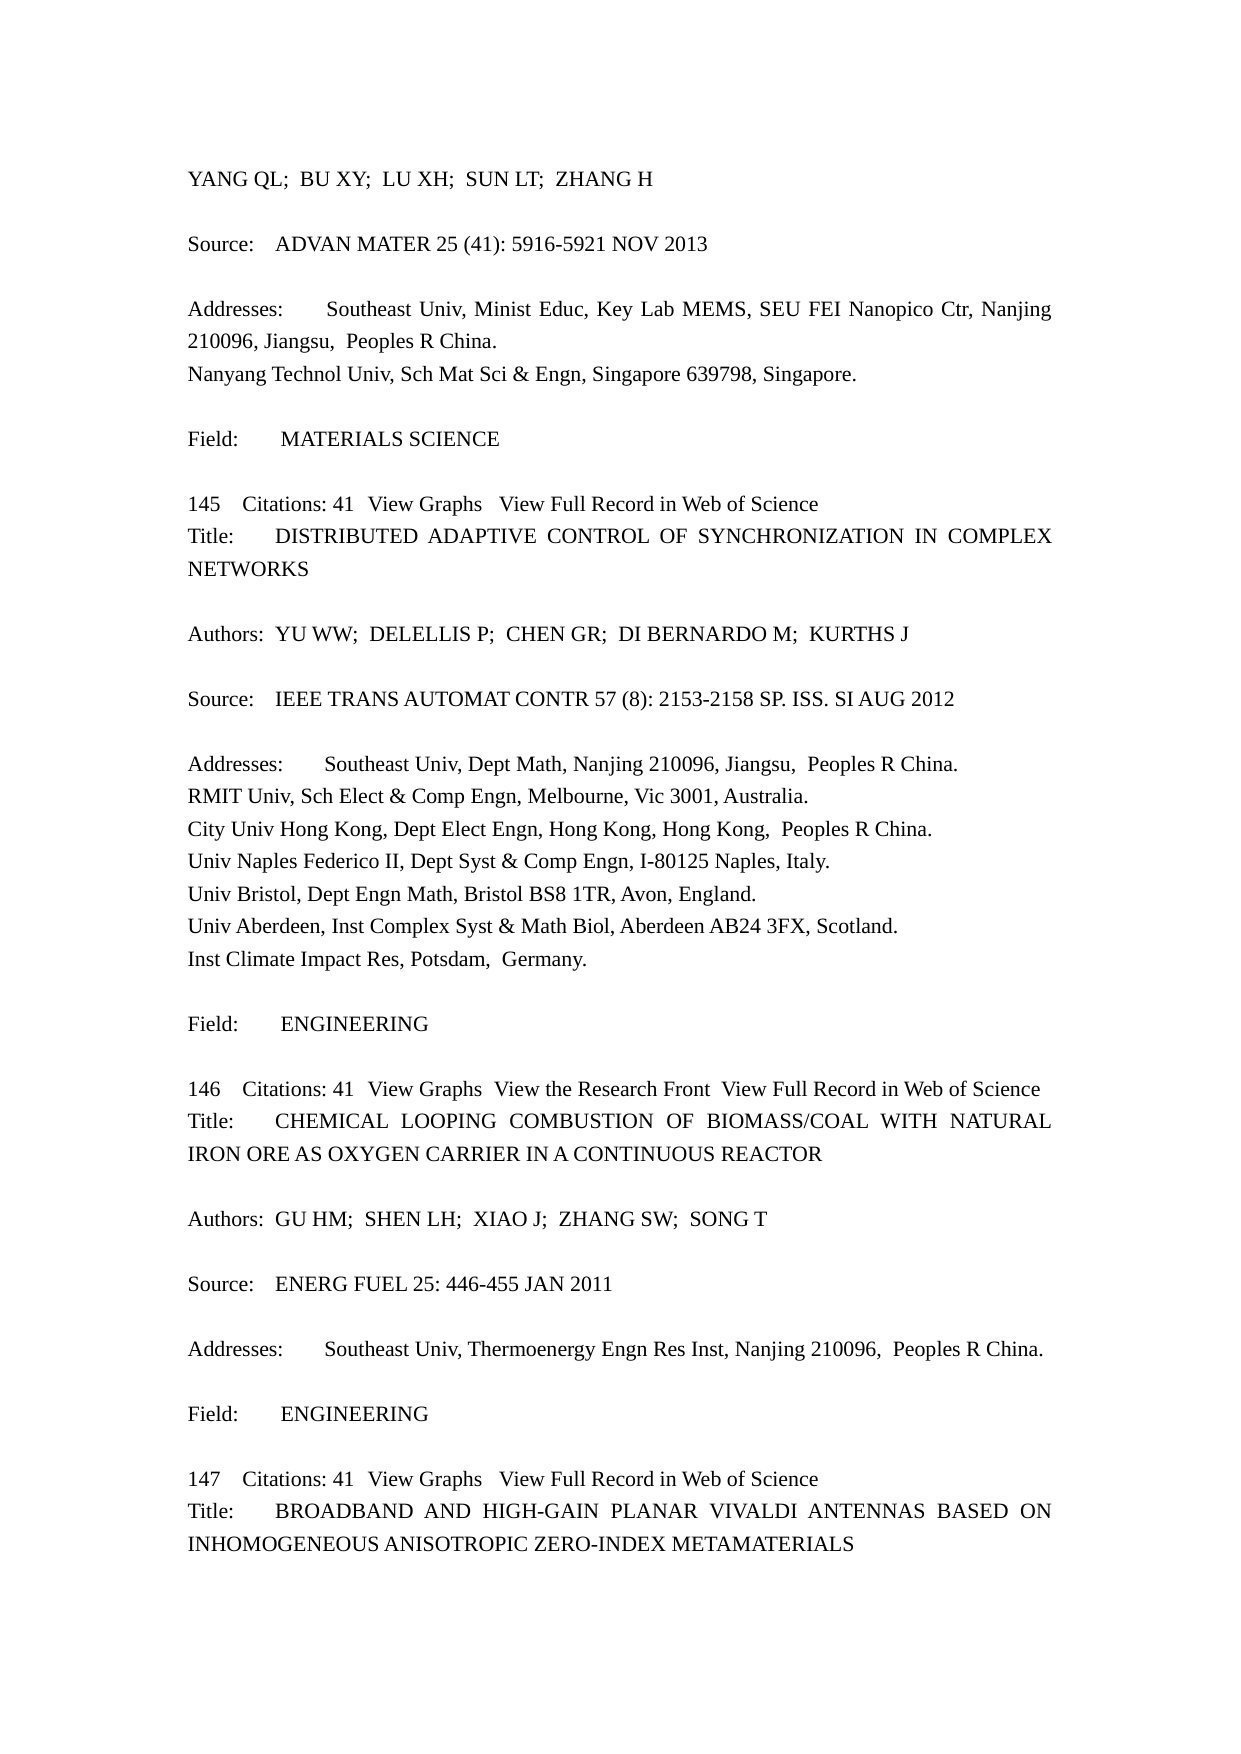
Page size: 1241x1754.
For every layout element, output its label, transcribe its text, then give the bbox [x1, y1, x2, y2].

text Title: CHEMICAL LOOPING COMBUSTION OF BIOMASS/COAL WITH NATURAL IRON ORE AS OXYGEN CARRIER IN A CONTINUOUS REACTOR [187, 1104, 1053, 1169]
text Nanyang Technol Univ, Sch Mat Sci & Engn, Singapore 639798, Singapore. [187, 357, 1053, 389]
text Authors: GU HM; SHEN LH; XIAO J; ZHANG SW; SONG T [187, 1202, 1053, 1234]
text Field: ENGINEERING [187, 1007, 1053, 1039]
text Univ Bristol, Dept Engn Math, Bristol BS8 1TR, Avon, England. [187, 877, 1053, 909]
text Addresses: Southeast Univ, Thermoenergy Engn Res Inst, Nanjing 210096, Peoples R China. [187, 1332, 1053, 1364]
text Univ Aberdeen, Inst Complex Syst & Math Biol, Aberdeen AB24 3FX, Scotland. [187, 909, 1053, 942]
text 146 Citations: 41 View Graphs View the Research Front View Full Record in Web of Science [187, 1072, 1053, 1104]
text Source: ENERG FUEL 25: 446-455 JAN 2011 [187, 1267, 1053, 1299]
text Addresses: Southeast Univ, Dept Math, Nanjing 210096, Jiangsu, Peoples R China. [187, 747, 1053, 779]
text 147 Citations: 41 View Graphs View Full Record in Web of Science [187, 1462, 1053, 1494]
text 145 Citations: 41 View Graphs View Full Record in Web of Science [187, 487, 1053, 519]
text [187, 162, 1053, 194]
text Authors: YU WW; DELELLIS P; CHEN GR; DI BERNARDO M; KURTHS J [187, 617, 1053, 649]
text Source: IEEE TRANS AUTOMAT CONTR 57 (8): 2153-2158 SP. ISS. SI AUG 2012 [187, 682, 1053, 714]
text Title: DISTRIBUTED ADAPTIVE CONTROL OF SYNCHRONIZATION IN COMPLEX NETWORKS [187, 519, 1053, 584]
text Addresses: Southeast Univ, Minist Educ, Key Lab MEMS, SEU FEI Nanopico Ctr, Nanjing 210096, Jiangsu, Peoples R China. [187, 292, 1053, 357]
text RMIT Univ, Sch Elect & Comp Engn, Melbourne, Vic 3001, Australia. [187, 779, 1053, 812]
text Field: ENGINEERING [187, 1397, 1053, 1429]
text Title: BROADBAND AND HIGH-GAIN PLANAR VIVALDI ANTENNAS BASED ON INHOMOGENEOUS ANISOTROPIC ZERO-INDEX METAMATERIALS [187, 1494, 1053, 1559]
text City Univ Hong Kong, Dept Elect Engn, Hong Kong, Hong Kong, Peoples R China. [187, 812, 1053, 844]
text Univ Naples Federico II, Dept Syst & Comp Engn, I-80125 Naples, Italy. [187, 844, 1053, 877]
text Field: MATERIALS SCIENCE [187, 422, 1053, 454]
text Source: ADVAN MATER 25 (41): 5916-5921 NOV 2013 [187, 227, 1053, 259]
text Inst Climate Impact Res, Potsdam, Germany. [187, 942, 1053, 974]
